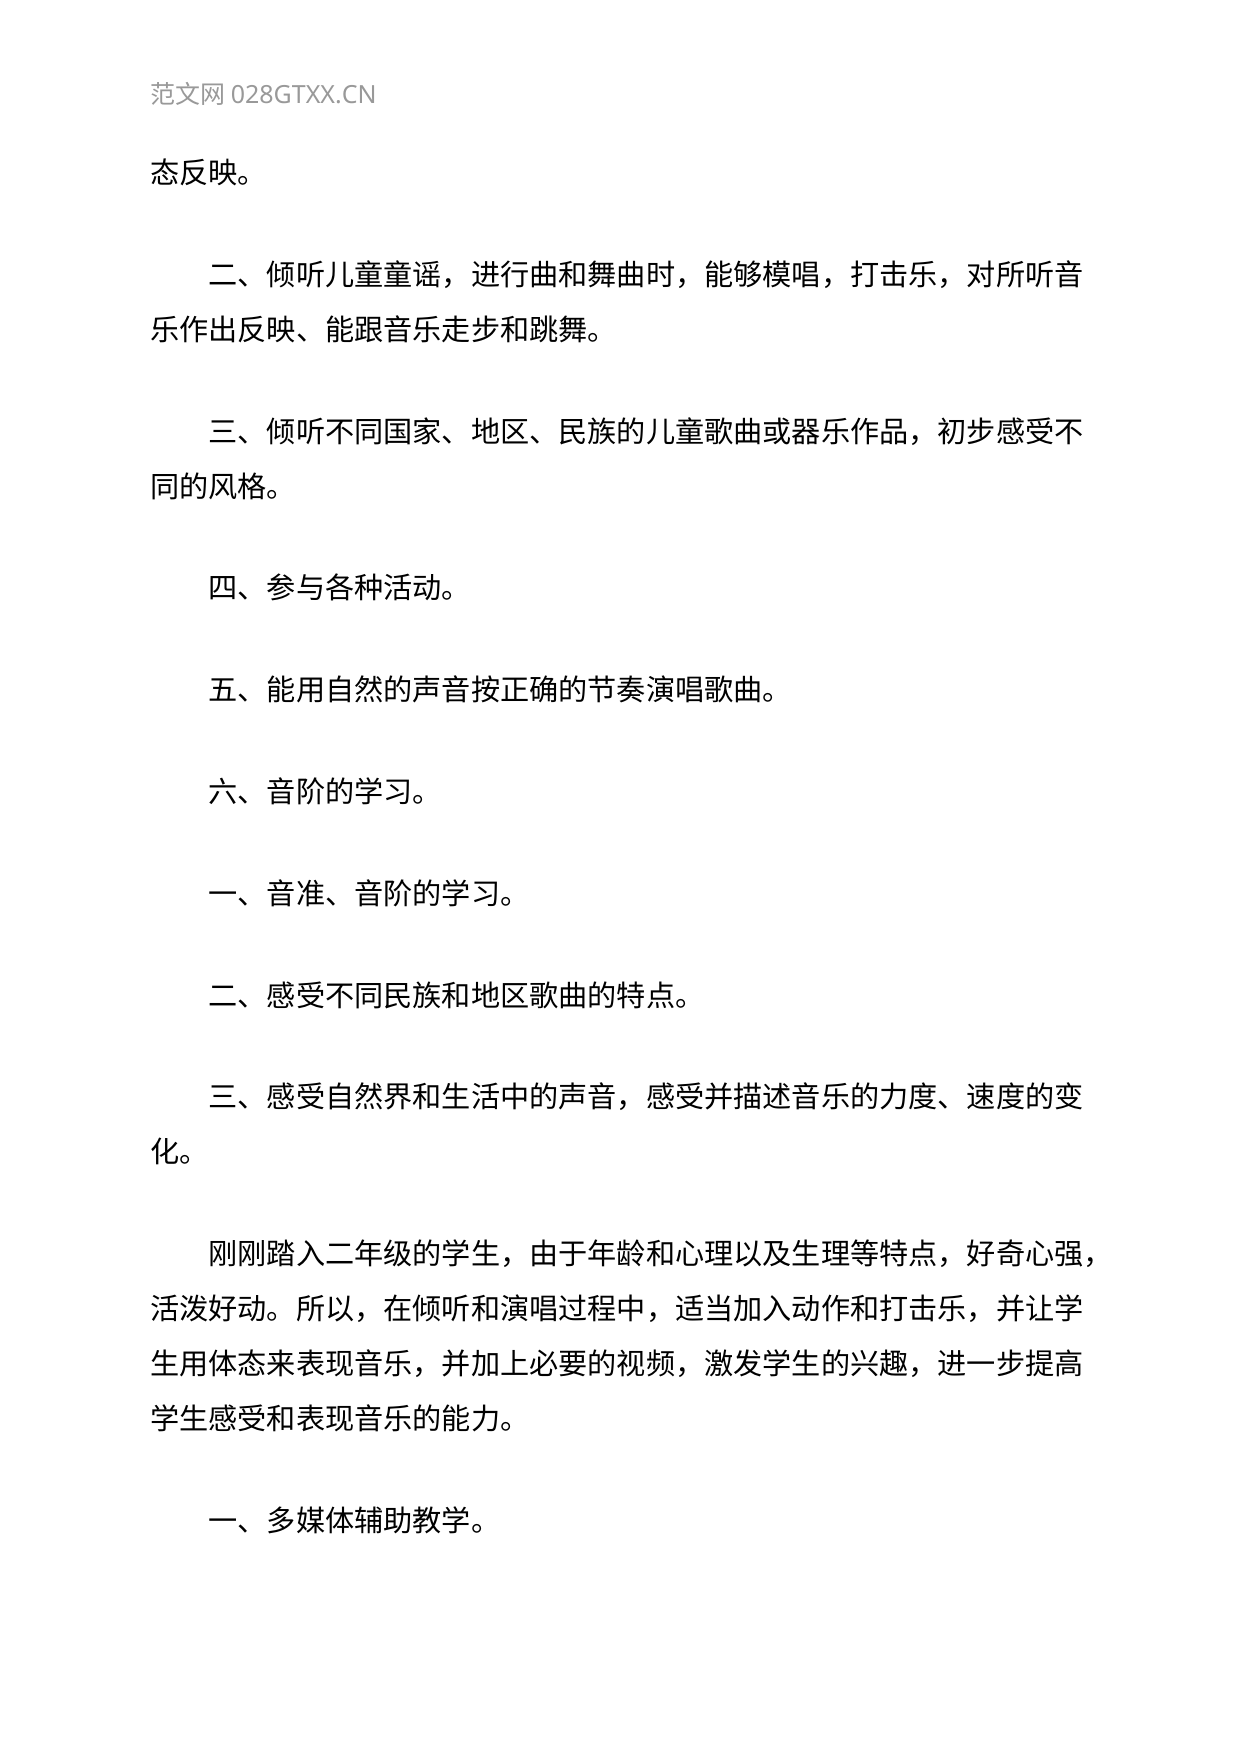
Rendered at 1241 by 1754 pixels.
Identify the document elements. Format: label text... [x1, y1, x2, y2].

text 五、能用自然的声音按正确的节奏演唱歌曲。 [150, 667, 1090, 709]
text 二、倾听儿童童谣，进行曲和舞曲时，能够模唱，打击乐，对所听音乐作出反映、能跟音乐走步和跳舞。 [150, 252, 1090, 349]
text 三、倾听不同国家、地区、民族的儿童歌曲或器乐作品，初步感受不同的风格。 [150, 408, 1090, 506]
text 刚刚踏入二年级的学生，由于年龄和心理以及生理等特点，好奇心强，活泼好动。所以，在倾听和演唱过程中，适当加入动作和打击乐，并让学生用体态来表现音乐，并加上必要的视频，激发学生的兴趣，进一步提高学生感受和表现音乐的能力。 [150, 1231, 1090, 1438]
text 四、参与各种活动。 [150, 565, 1090, 607]
text 一、音准、音阶的学习。 [150, 870, 1090, 913]
text 六、音阶的学习。 [150, 769, 1090, 811]
text 二、感受不同民族和地区歌曲的特点。 [150, 972, 1090, 1014]
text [150, 150, 1090, 192]
text 一、多媒体辅助教学。 [150, 1497, 1090, 1539]
text 三、感受自然界和生活中的声音，感受并描述音乐的力度、速度的变化。 [150, 1074, 1090, 1171]
